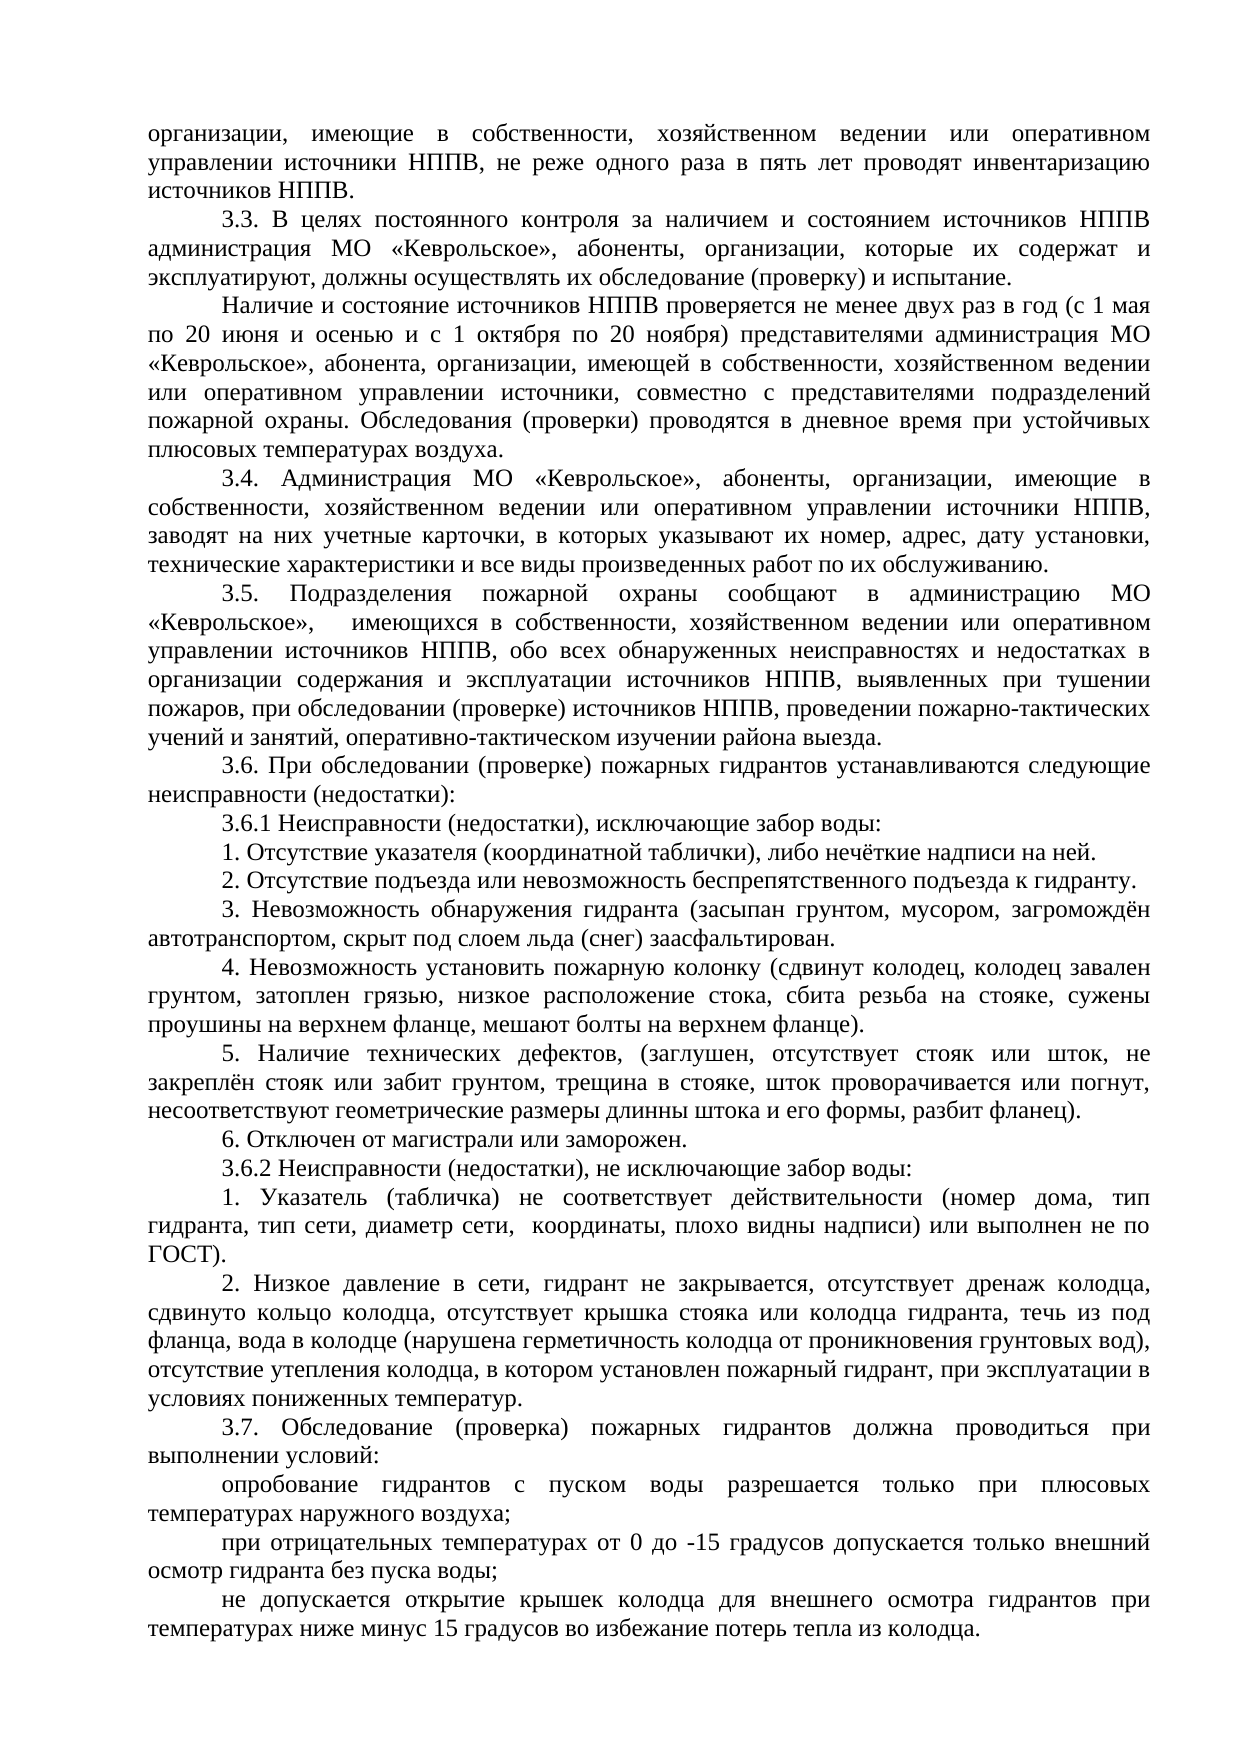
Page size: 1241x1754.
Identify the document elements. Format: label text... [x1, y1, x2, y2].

text 1. Отсутствие указателя (координатной таблички), либо нечёткие надписи на ней. [148, 837, 1152, 866]
text 3.3. В целях постоянного контроля за наличием и состоянием источников НППВ администрация МО «Кеврольское», абоненты, организации, которые их содержат и эксплуатируют, должны осуществлять их обследование (проверку) и испытание. [148, 204, 1152, 291]
text 2. Отсутствие подъезда или невозможность беспрепятственного подъезда к гидранту. [148, 866, 1152, 894]
text 3.7. Обследование (проверка) пожарных гидрантов должна проводиться при выполнении условий: [148, 1412, 1152, 1469]
text опробование гидрантов с пуском воды разрешается только при плюсовых температурах наружного воздуха; [148, 1469, 1152, 1527]
text 3.4. Администрация МО «Кеврольское», абоненты, организации, имеющие в собственности, хозяйственном ведении или оперативном управлении источники НППВ, заводят на них учетные карточки, в которых указывают их номер, адрес, дату установки, технические характеристики и все виды произведенных работ по их обслуживанию. [148, 463, 1152, 578]
text 3.5. Подразделения пожарной охраны сообщают в администрацию МО «Кеврольское», имеющихся в собственности, хозяйственном ведении или оперативном управлении источников НППВ, обо всех обнаруженных неисправностях и недостатках в организации содержания и эксплуатации источников НППВ, выявленных при тушении пожаров, при обследовании (проверке) источников НППВ, проведении пожарно-тактических учений и занятий, оперативно-тактическом изучении района выезда. [148, 578, 1152, 751]
text при отрицательных температурах от 0 до -15 градусов допускается только внешний осмотр гидранта без пуска воды; [148, 1527, 1152, 1584]
text 2. Низкое давление в сети, гидрант не закрывается, отсутствует дренаж колодца, сдвинуто кольцо колодца, отсутствует крышка стояка или колодца гидранта, течь из под фланца, вода в колодце (нарушена герметичность колодца от проникновения грунтовых вод), отсутствие утепления колодца, в котором установлен пожарный гидрант, при эксплуатации в условиях пониженных температур. [148, 1268, 1152, 1412]
text 6. Отключен от магистрали или заморожен. [148, 1124, 1152, 1153]
text не допускается открытие крышек колодца для внешнего осмотра гидрантов при температурах ниже минус 15 градусов во избежание потерь тепла из колодца. [148, 1584, 1152, 1642]
text 1. Указатель (табличка) не соответствует действительности (номер дома, тип гидранта, тип сети, диаметр сети, координаты, плохо видны надписи) или выполнен не по ГОСТ). [148, 1182, 1152, 1268]
text 3.6.2 Неисправности (недостатки), не исключающие забор воды: [148, 1153, 1152, 1182]
text 4. Невозможность установить пожарную колонку (сдвинут колодец, колодец завален грунтом, затоплен грязью, низкое расположение стока, сбита резьба на стояке, сужены проушины на верхнем фланце, мешают болты на верхнем фланце). [148, 952, 1152, 1038]
text 5. Наличие технических дефектов, (заглушен, отсутствует стояк или шток, не закреплён стояк или забит грунтом, трещина в стояке, шток проворачивается или погнут, несоответствуют геометрические размеры длинны штока и его формы, разбит фланец). [148, 1038, 1152, 1124]
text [148, 118, 1152, 204]
text 3.6. При обследовании (проверке) пожарных гидрантов устанавливаются следующие неисправности (недостатки): [148, 751, 1152, 808]
text Наличие и состояние источников НППВ проверяется не менее двух раз в год (с 1 мая по 20 июня и осенью и с 1 октября по 20 ноября) представителями администрация МО «Кеврольское», абонента, организации, имеющей в собственности, хозяйственном ведении или оперативном управлении источники, совместно с представителями подразделений пожарной охраны. Обследования (проверки) проводятся в дневное время при устойчивых плюсовых температурах воздуха. [148, 291, 1152, 463]
text 3.6.1 Неисправности (недостатки), исключающие забор воды: [148, 808, 1152, 837]
text 3. Невозможность обнаружения гидранта (засыпан грунтом, мусором, загромождён автотранспортом, скрыт под слоем льда (снег) заасфальтирован. [148, 894, 1152, 952]
